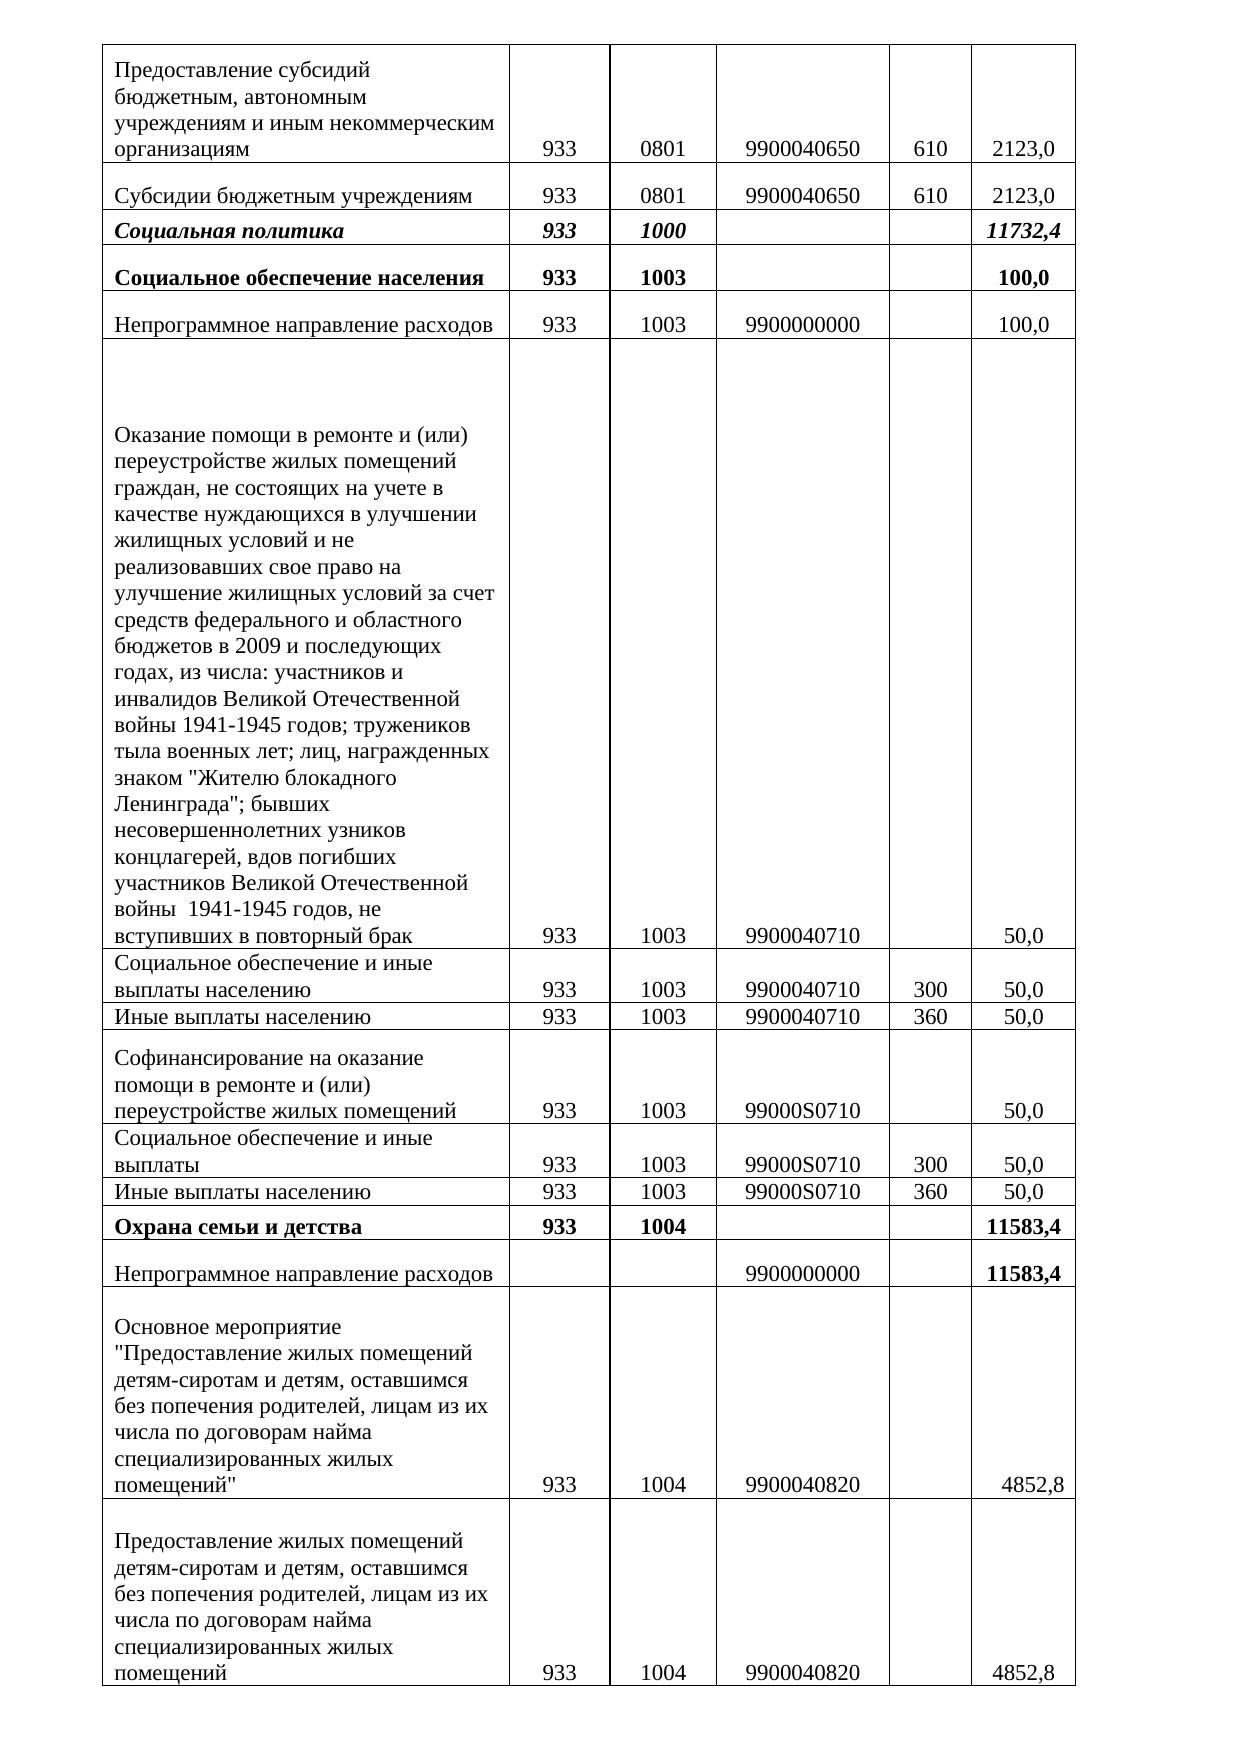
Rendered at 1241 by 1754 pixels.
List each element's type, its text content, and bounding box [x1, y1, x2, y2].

table_cell 360 [890, 1178, 971, 1204]
table_cell [717, 210, 889, 243]
table_cell 50,0 [972, 949, 1075, 1002]
table_cell 50,0 [972, 1030, 1075, 1123]
table_cell 100,0 [972, 245, 1075, 290]
table_cell 0801 [611, 45, 716, 162]
table_cell 933 [510, 163, 609, 209]
table_cell 933 [510, 210, 609, 243]
table_cell 933 [510, 949, 609, 1002]
table_cell Социальная политика [103, 210, 509, 243]
table_cell [717, 245, 889, 290]
table_cell 933 [510, 1030, 609, 1123]
table_cell 1003 [611, 245, 716, 290]
table_cell Субсидии бюджетным учреждениям [103, 163, 509, 209]
table_cell 9900040820 [717, 1287, 889, 1497]
table_cell 933 [510, 245, 609, 290]
table_cell 1004 [611, 1499, 716, 1685]
table_cell 9900040710 [717, 339, 889, 948]
table_cell Основное мероприятие "Предоставление жилых помещений детям-сиротам и детям, оставшимся без попечения родителей, лицам из их числа по договорам найма специализированных жилых помещений" [103, 1287, 509, 1497]
table_cell 50,0 [972, 1178, 1075, 1204]
table_cell 11583,4 [972, 1206, 1075, 1239]
table_cell 99000S0710 [717, 1030, 889, 1123]
table_cell 1003 [611, 291, 716, 337]
table_cell [510, 1240, 609, 1286]
table_cell Охрана семьи и детства [103, 1206, 509, 1239]
table_cell Социальное обеспечение и иные выплаты [103, 1124, 509, 1177]
table_cell Непрограммное направление расходов [103, 1240, 509, 1286]
table_cell Социальное обеспечение и иные выплаты населению [103, 949, 509, 1002]
table_cell Социальное обеспечение населения [103, 245, 509, 290]
table_cell 933 [510, 339, 609, 948]
table_cell [890, 1287, 971, 1497]
table_cell Иные выплаты населению [103, 1003, 509, 1029]
table_cell 9900040650 [717, 163, 889, 209]
table_cell 933 [510, 45, 609, 162]
table_cell 1000 [611, 210, 716, 243]
table_cell 1003 [611, 1030, 716, 1123]
table_cell 933 [510, 1178, 609, 1204]
table_cell 1004 [611, 1287, 716, 1497]
table_cell Иные выплаты населению [103, 1178, 509, 1204]
table_cell 4852,8 [972, 1499, 1075, 1685]
table_cell 1003 [611, 1003, 716, 1029]
table_cell 1003 [611, 339, 716, 948]
table_cell 2123,0 [972, 45, 1075, 162]
table_cell 11732,4 [972, 210, 1075, 243]
table_cell [890, 291, 971, 337]
table_cell 9900000000 [717, 1240, 889, 1286]
table_cell 1003 [611, 949, 716, 1002]
table_cell 9900040710 [717, 1003, 889, 1029]
table_cell 1003 [611, 1124, 716, 1177]
table_cell 1004 [611, 1206, 716, 1239]
table_cell 99000S0710 [717, 1124, 889, 1177]
table_cell 2123,0 [972, 163, 1075, 209]
table_cell 933 [510, 1287, 609, 1497]
table_cell [890, 1030, 971, 1123]
table_cell 99000S0710 [717, 1178, 889, 1204]
table_cell 9900040820 [717, 1499, 889, 1685]
table_cell 50,0 [972, 1003, 1075, 1029]
table_cell 9900040710 [717, 949, 889, 1002]
table_cell [890, 339, 971, 948]
table_cell 9900040650 [717, 45, 889, 162]
table_cell Софинансирование на оказание помощи в ремонте и (или) переустройстве жилых помещений [103, 1030, 509, 1123]
table_cell Непрограммное направление расходов [103, 291, 509, 337]
table_cell 9900000000 [717, 291, 889, 337]
table_cell 300 [890, 1124, 971, 1177]
table_cell 1003 [611, 1178, 716, 1204]
table_cell 0801 [611, 163, 716, 209]
table_cell [717, 1206, 889, 1239]
table_cell 933 [510, 1003, 609, 1029]
table_cell 933 [510, 1124, 609, 1177]
table_cell 100,0 [972, 291, 1075, 337]
table_cell [611, 1240, 716, 1286]
table_cell 4852,8 [972, 1287, 1075, 1497]
table_cell Предоставление жилых помещений детям-сиротам и детям, оставшимся без попечения родителей, лицам из их числа по договорам найма специализированных жилых помещений [103, 1499, 509, 1685]
table_cell Оказание помощи в ремонте и (или) переустройстве жилых помещений граждан, не состоящих на учете в качестве нуждающихся в улучшении жилищных условий и не реализовавших свое право на улучшение жилищных условий за счет средств федерального и областного бюджетов в 2009 и последующих годах, из числа: участников и инвалидов Великой Отечественной войны 1941-1945 годов; тружеников тыла военных лет; лиц, награжденных знаком "Жителю блокадного Ленинграда"; бывших несовершеннолетних узников концлагерей, вдов погибших участников Великой Отечественной войны 1941-1945 годов, не вступивших в повторный брак [103, 339, 509, 948]
table_cell [890, 245, 971, 290]
table_cell [890, 210, 971, 243]
table_cell 933 [510, 1499, 609, 1685]
table_cell Предоставление субсидий бюджетным, автономным учреждениям и иным некоммерческим организациям [103, 45, 509, 162]
table_cell 300 [890, 949, 971, 1002]
table_cell 360 [890, 1003, 971, 1029]
table_cell [890, 1240, 971, 1286]
table_cell 50,0 [972, 1124, 1075, 1177]
table_cell 50,0 [972, 339, 1075, 948]
table_cell [890, 1206, 971, 1239]
table_cell 610 [890, 45, 971, 162]
table_cell 933 [510, 291, 609, 337]
table_cell 933 [510, 1206, 609, 1239]
table_cell 610 [890, 163, 971, 209]
table_cell 11583,4 [972, 1240, 1075, 1286]
table_cell [890, 1499, 971, 1685]
